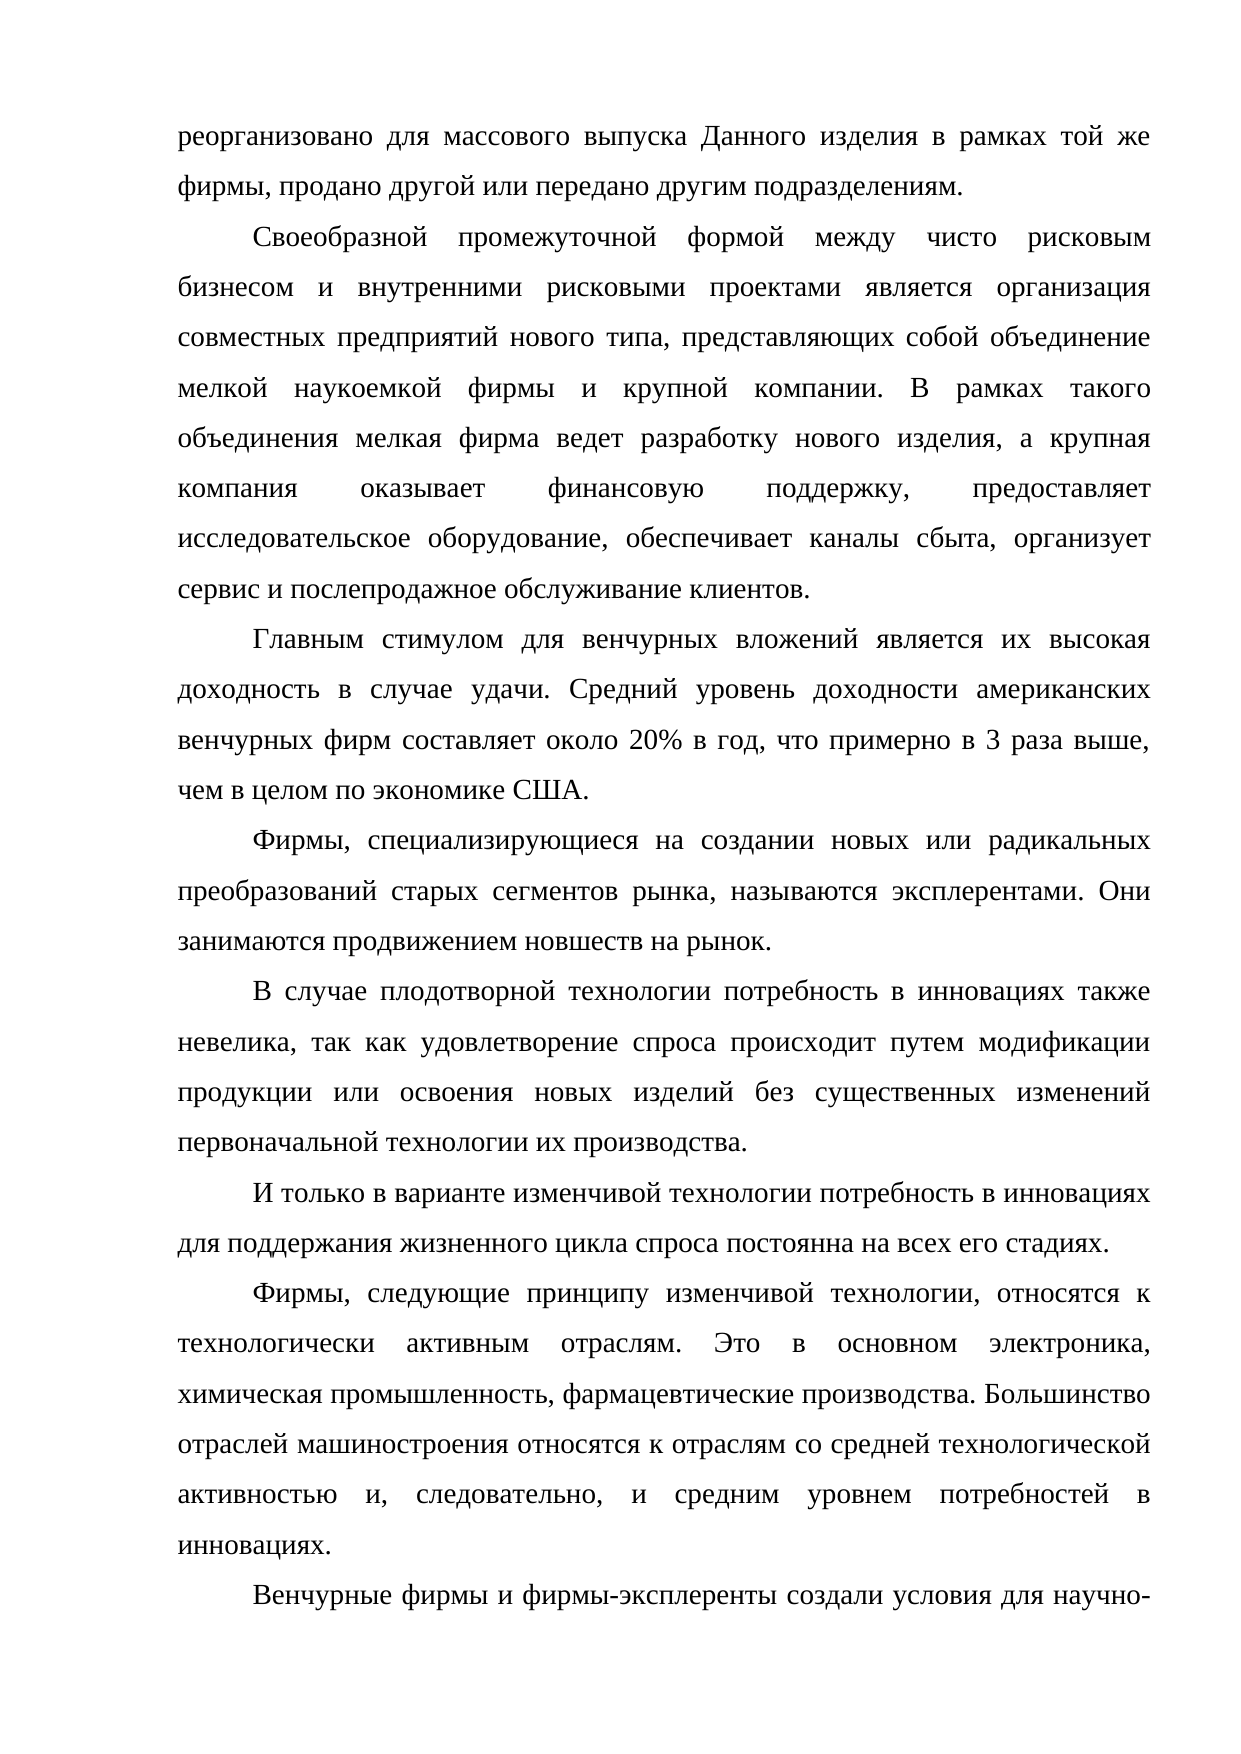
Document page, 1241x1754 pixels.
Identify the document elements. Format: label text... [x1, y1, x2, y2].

text Своеобразной промежуточной формой между чисто рисковым бизнесом и внутренними рисковыми проектами является организация совместных предприятий нового типа, представляющих собой объединение мелкой наукоемкой фирмы и крупной компании. В рамках такого объединения мелкая фирма ведет разработку нового изделия, а крупная компания оказывает финансовую поддержку, предоставляет исследовательское оборудование, обеспечивает каналы сбыта, организует сервис и послепродажное обслуживание клиентов. [177, 219, 1152, 604]
text И только в варианте изменчивой технологии потребность в инновациях для поддержания жизненного цикла спроса постоянна на всех его стадиях. [177, 1175, 1152, 1258]
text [177, 118, 1152, 202]
text Фирмы, специализирующиеся на создании новых или радикальных преобразований старых сегментов рынка, называются эксплерентами. Они занимаются продвижением новшеств на рынок. [177, 822, 1152, 957]
text Фирмы, следующие принципу изменчивой технологии, относятся к технологически активным отраслям. Это в основном электроника, химическая промышленность, фармацевтические производства. Большинство отраслей машиностроения относятся к отраслям со средней технологической активностью и, следовательно, и средним уровнем потребностей в инновациях. [177, 1275, 1152, 1560]
text Главным стимулом для венчурных вложений является их высокая доходность в случае удачи. Средний уровень доходности американских венчурных фирм составляет около 20% в год, что примерно в 3 раза выше, чем в целом по экономике США. [177, 621, 1152, 806]
text В случае плодотворной технологии потребность в инновациях также невелика, так как удовлетворение спроса происходит путем модификации продукции или освоения новых изделий без существенных изменений первоначальной технологии их производства. [177, 973, 1152, 1158]
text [177, 1577, 1152, 1611]
